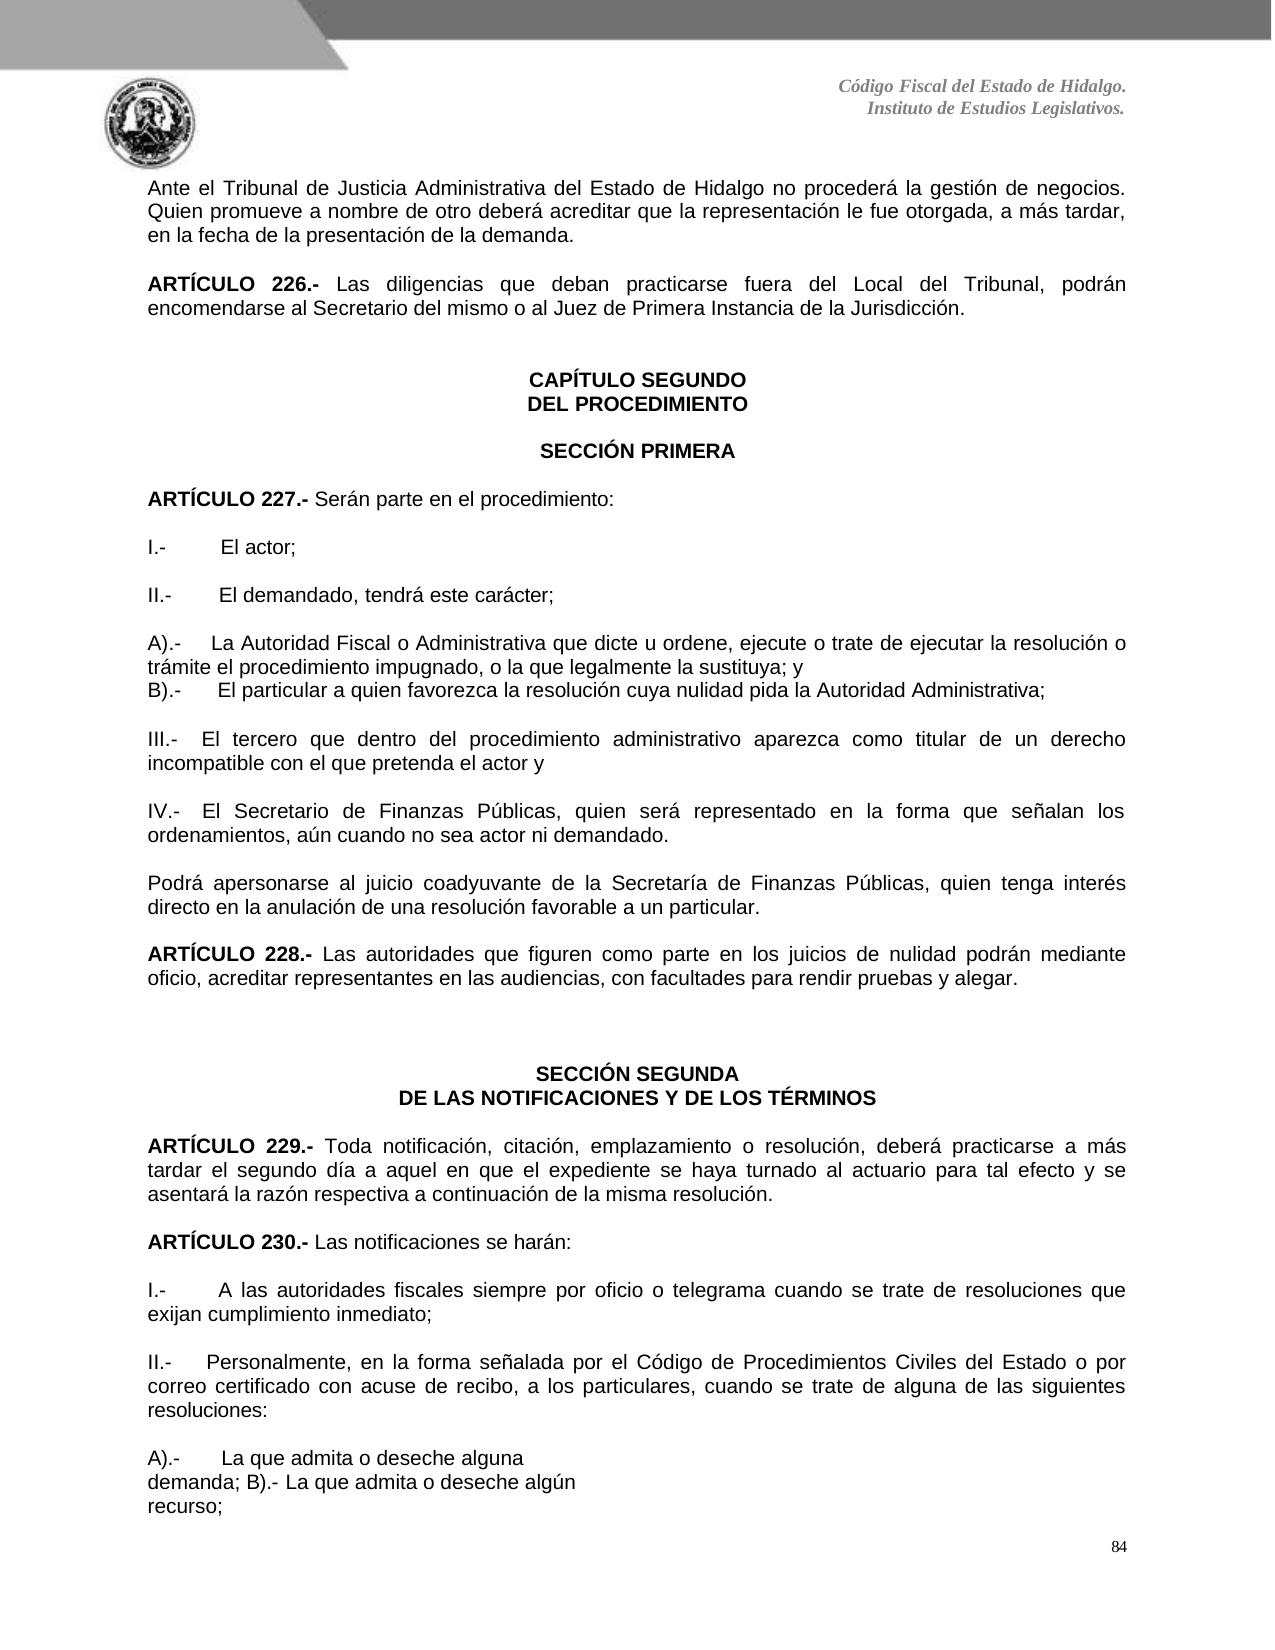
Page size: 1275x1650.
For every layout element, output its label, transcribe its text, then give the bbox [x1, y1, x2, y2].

text ARTÍCULO 226.- Las diligencias que deban practicarse fuera del Local del Tribunal, podrán encomendarse al Secretario del mismo o al Juez de Primera Instancia de la Jurisdicción. [147, 271, 1128, 319]
text SECCIÓN PRIMERA [478, 439, 798, 463]
text A).- La que admita o deseche alguna demanda; B).- La que admita o deseche algún recurso; [147, 1446, 622, 1518]
text I.- A las autoridades fiscales siempre por oficio o telegrama cuando se trate de resoluciones que exijan cumplimiento inmediato; [147, 1278, 1127, 1326]
text ARTÍCULO 230.- Las notificaciones se harán: [147, 1230, 1139, 1254]
text III.- El tercero que dentro del procedimiento administrativo aparezca como titular de un derecho incompatible con el que pretenda el actor y [147, 727, 1127, 774]
text CAPÍTULO SEGUNDO DEL PROCEDIMIENTO [526, 367, 750, 415]
text II.- Personalmente, en la forma señalada por el Código de Procedimientos Civiles del Estado o por correo certificado con acuse de recibo, a los particulares, cuando se trate de alguna de las siguientes resoluciones: [147, 1350, 1127, 1422]
text Podrá apersonarse al juicio coadyuvante de la Secretaría de Finanzas Públicas, quien tenga interés directo en la anulación de una resolución favorable a un particular. [147, 871, 1128, 919]
text ARTÍCULO 228.- Las autoridades que figuren como parte en los juicios de nulidad podrán mediante oficio, acreditar representantes en las audiencias, con facultades para rendir pruebas y alegar. [147, 942, 1127, 990]
text IV.- El Secretario de Finanzas Públicas, quien será representado en la forma que señalan los ordenamientos, aún cuando no sea actor ni demandado. [147, 799, 1127, 847]
picture [0, 0, 1272, 171]
text ARTÍCULO 229.- Toda notificación, citación, emplazamiento o resolución, deberá practicarse a más tardar el segundo día a aquel en que el expediente se haya turnado al actuario para tal efecto y se asentará la razón respectiva a continuación de la misma resolución. [147, 1134, 1128, 1206]
text B).- El particular a quien favorezca la resolución cuya nulidad pida la Autoridad Administrativa; [147, 679, 1139, 703]
text II.- El demandado, tendrá este carácter; [147, 583, 1139, 607]
text SECCIÓN SEGUNDA [477, 1062, 797, 1086]
text A).- La Autoridad Fiscal o Administrativa que dicte u ordene, ejecute o trate de ejecutar la resolución o trámite el procedimiento impugnado, o la que legalmente la sustituya; y [147, 631, 1127, 679]
text ARTÍCULO 227.- Serán parte en el procedimiento: [147, 487, 1139, 511]
text I.- El actor; [147, 535, 1139, 559]
text Ante el Tribunal de Justicia Administrativa del Estado de Hidalgo no procederá la gestión de negocios. Quien promueve a nombre de otro deberá acreditar que la representación le fue otorgada, a más tardar, en la fecha de la presentación de la demanda. [147, 175, 1127, 247]
text DE LAS NOTIFICACIONES Y DE LOS TÉRMINOS [335, 1086, 940, 1110]
